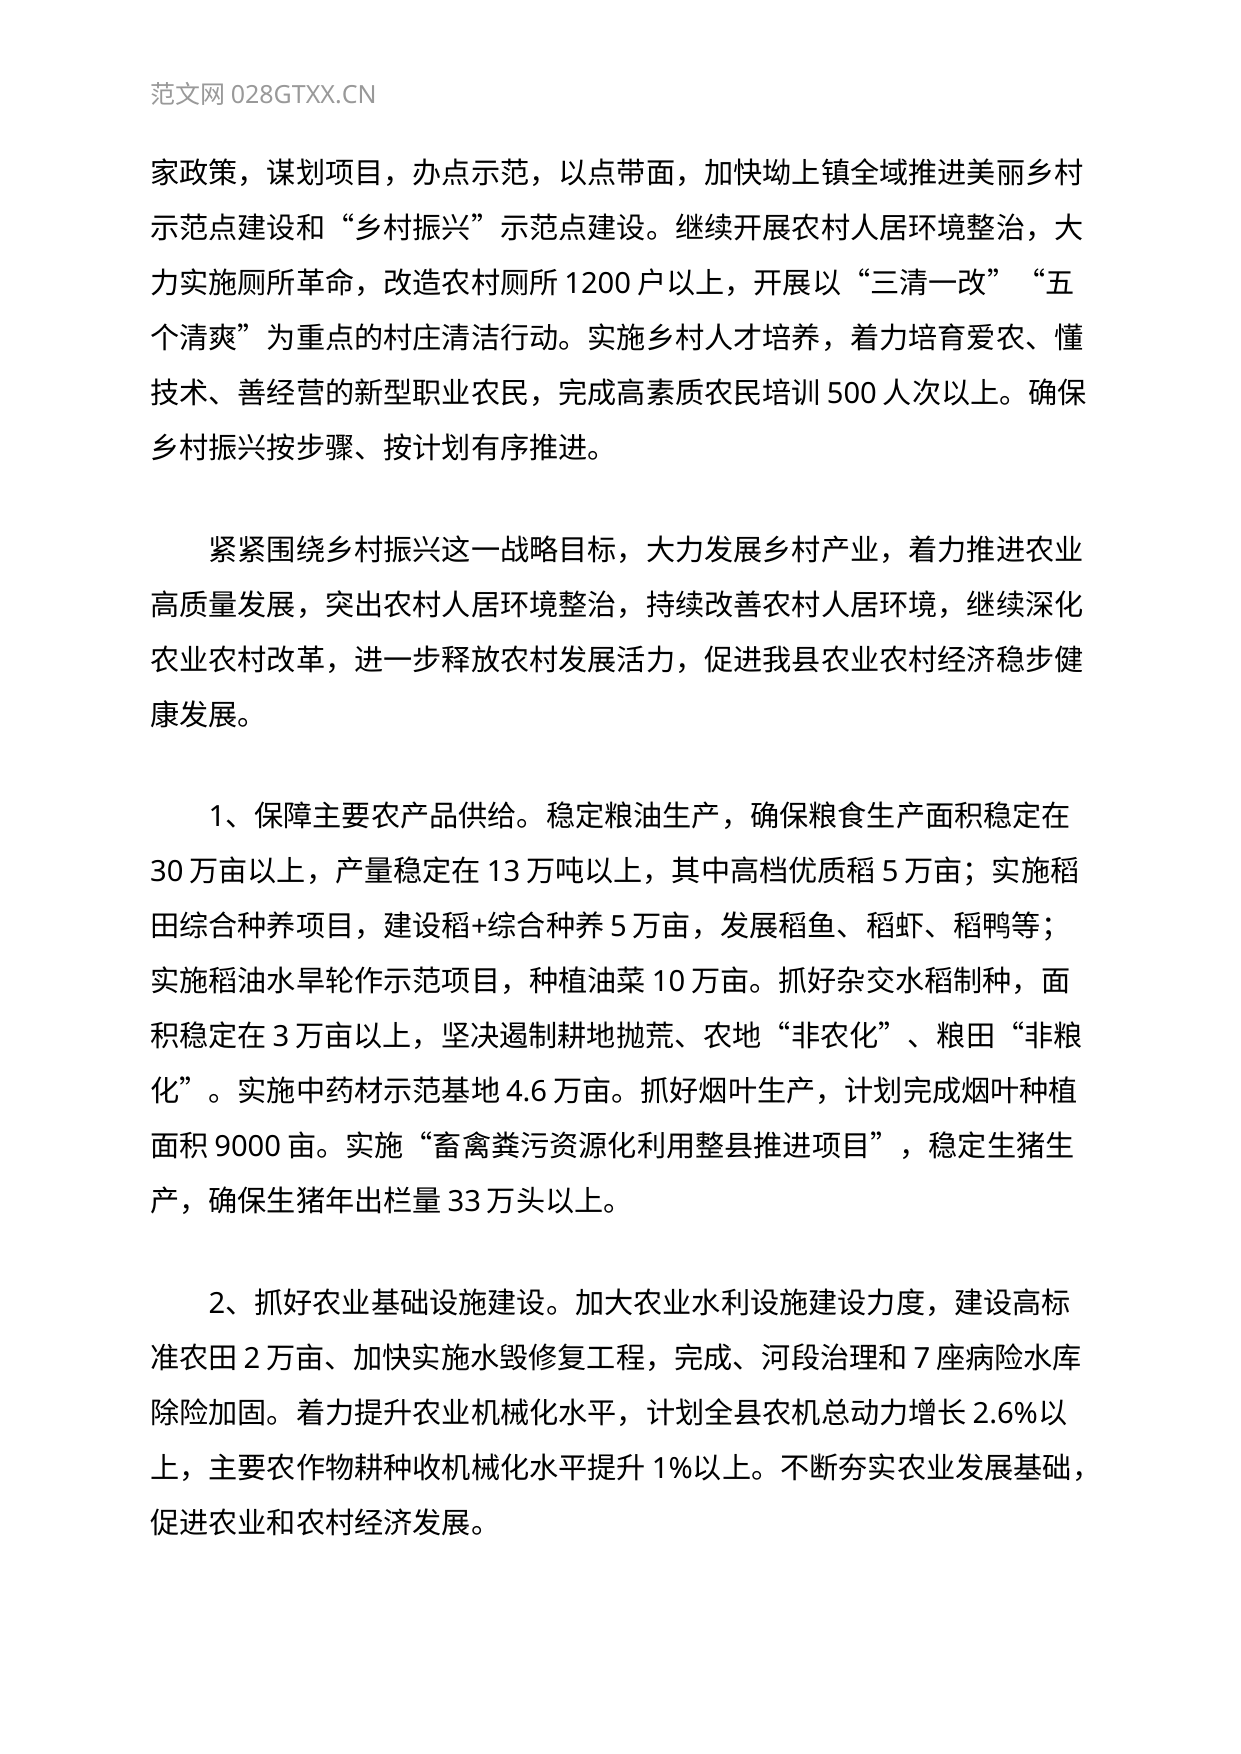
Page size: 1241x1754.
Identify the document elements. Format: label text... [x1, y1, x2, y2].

text 1、保障主要农产品供给。稳定粮油生产，确保粮食生产面积稳定在30万亩以上，产量稳定在13万吨以上，其中高档优质稻5万亩；实施稻田综合种养项目，建设稻+综合种养5万亩，发展稻鱼、稻虾、稻鸭等；实施稻油水旱轮作示范项目，种植油菜10万亩。抓好杂交水稻制种，面积稳定在3万亩以上，坚决遏制耕地抛荒、农地“非农化”、粮田“非粮化”。实施中药材示范基地4.6万亩。抓好烟叶生产，计划完成烟叶种植面积9000亩。实施“畜禽粪污资源化利用整县推进项目”，稳定生猪生产，确保生猪年出栏量33万头以上。 [150, 793, 1090, 1220]
text 紧紧围绕乡村振兴这一战略目标，大力发展乡村产业，着力推进农业高质量发展，突出农村人居环境整治，持续改善农村人居环境，继续深化农业农村改革，进一步释放农村发展活力，促进我县农业农村经济稳步健康发展。 [150, 526, 1090, 733]
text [150, 150, 1090, 467]
text 2、抓好农业基础设施建设。加大农业水利设施建设力度，建设高标准农田2万亩、加快实施水毁修复工程，完成、河段治理和7座病险水库除险加固。着力提升农业机械化水平，计划全县农机总动力增长2.6%以上，主要农作物耕种收机械化水平提升1%以上。不断夯实农业发展基础，促进农业和农村经济发展。 [150, 1280, 1090, 1542]
